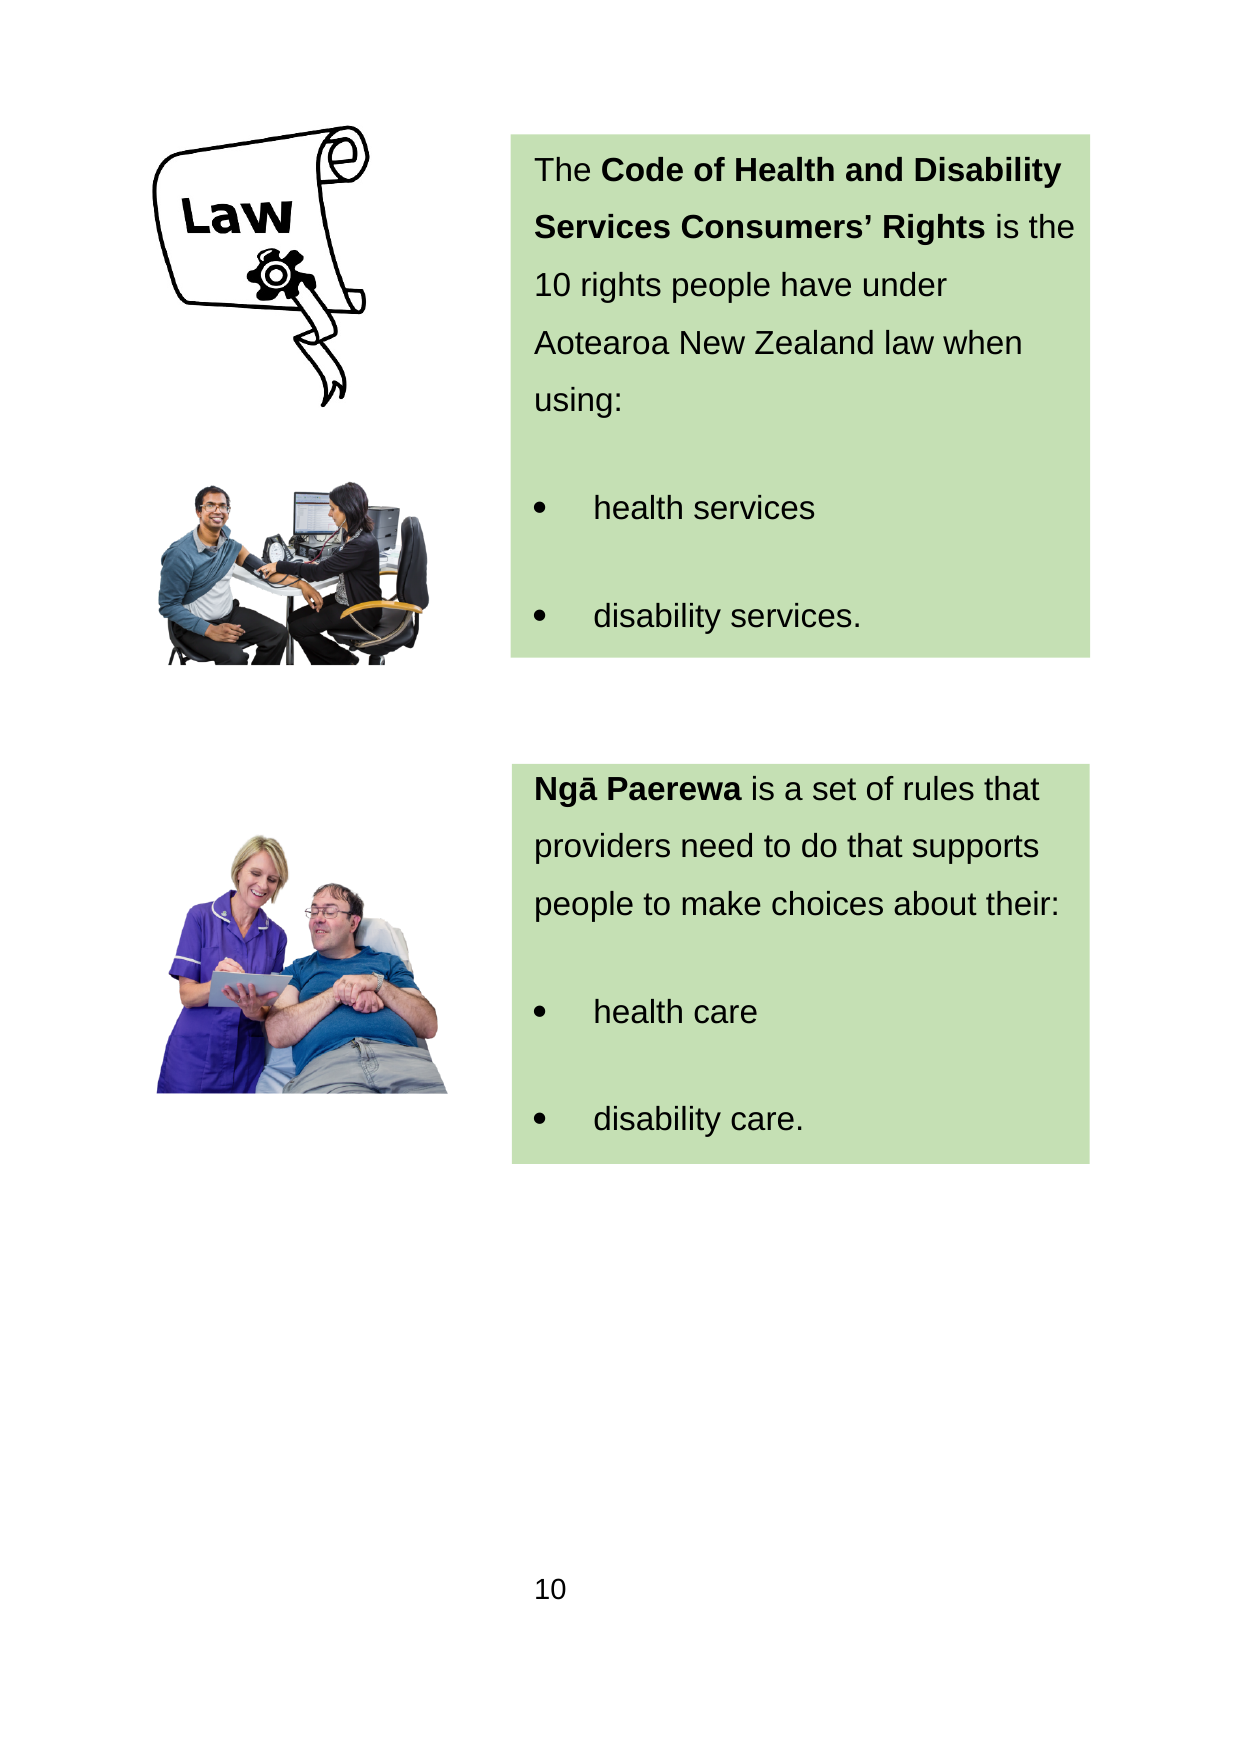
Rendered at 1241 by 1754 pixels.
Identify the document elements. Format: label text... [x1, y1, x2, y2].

list health care [534, 992, 1090, 1030]
list disability care. [534, 1099, 1090, 1138]
picture [150, 431, 434, 715]
picture [150, 125, 372, 408]
text The Code of Health and Disability Services Consumers’ Rights is the 10 rights people have under Aotearoa New Zealand law when using: [534, 150, 1090, 419]
text Ngā Paerewa is a set of rules that providers need to do that supports people to make choices about their: [534, 769, 1090, 922]
picture [150, 816, 451, 1117]
list disability services. [534, 596, 1090, 634]
list health services [534, 488, 1090, 527]
